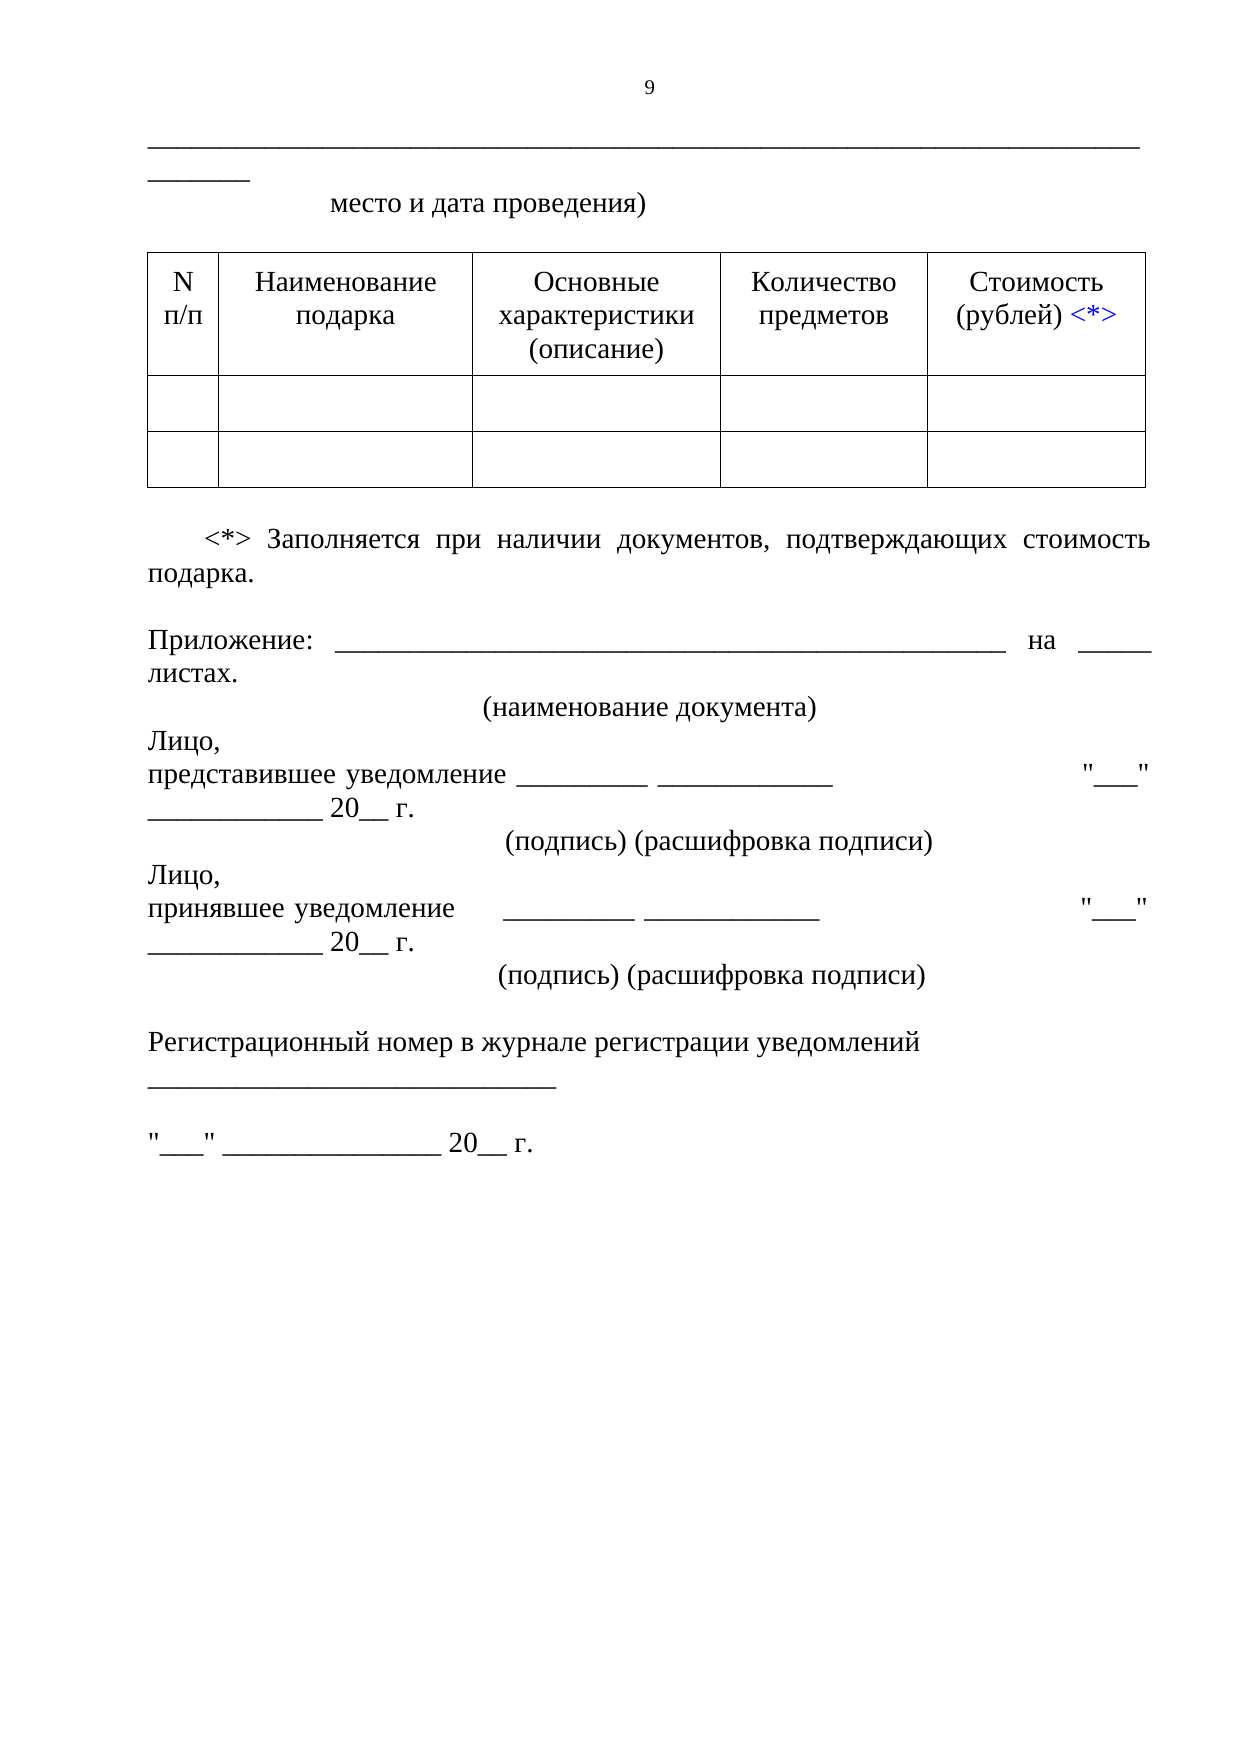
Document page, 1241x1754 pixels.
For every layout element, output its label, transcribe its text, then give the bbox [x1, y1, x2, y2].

table_cell [219, 376, 472, 431]
text "___" _______________ 20__ г. [148, 1125, 1152, 1159]
table_cell [148, 376, 218, 431]
table_header Количество предметов [721, 253, 927, 375]
text место и дата проведения) [148, 185, 1152, 219]
table_header Основные характеристики (описание) [473, 253, 720, 375]
text Лицо, [148, 723, 1152, 756]
text Регистрационный номер в журнале регистрации уведомлений [148, 1024, 1152, 1058]
table_header N п/п [148, 253, 218, 375]
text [148, 118, 1152, 185]
table_cell [148, 432, 218, 487]
text ____________________________ [148, 1058, 1152, 1092]
table_cell [219, 432, 472, 487]
text (подпись) (расшифровка подписи) [148, 823, 1152, 857]
table_cell [473, 432, 720, 487]
table_cell [721, 376, 927, 431]
text <*> Заполняется при наличии документов, подтверждающих стоимость подарка. [148, 521, 1152, 588]
table_cell [473, 376, 720, 431]
table_cell [928, 376, 1145, 431]
table_cell [721, 432, 927, 487]
text (подпись) (расшифровка подписи) [148, 957, 1152, 991]
text принявшее уведомление _________ ____________ "___" ____________ 20__ г. [148, 890, 1152, 957]
text Приложение: ______________________________________________ на _____ листах. [148, 622, 1152, 689]
table_header Наименование подарка [219, 253, 472, 375]
text (наименование документа) [148, 689, 1152, 723]
table_cell [928, 432, 1145, 487]
text Лицо, [148, 857, 1152, 890]
table_header Стоимость (рублей) <*> [928, 253, 1145, 375]
text представившее уведомление _________ ____________ "___" ____________ 20__ г. [148, 756, 1152, 823]
